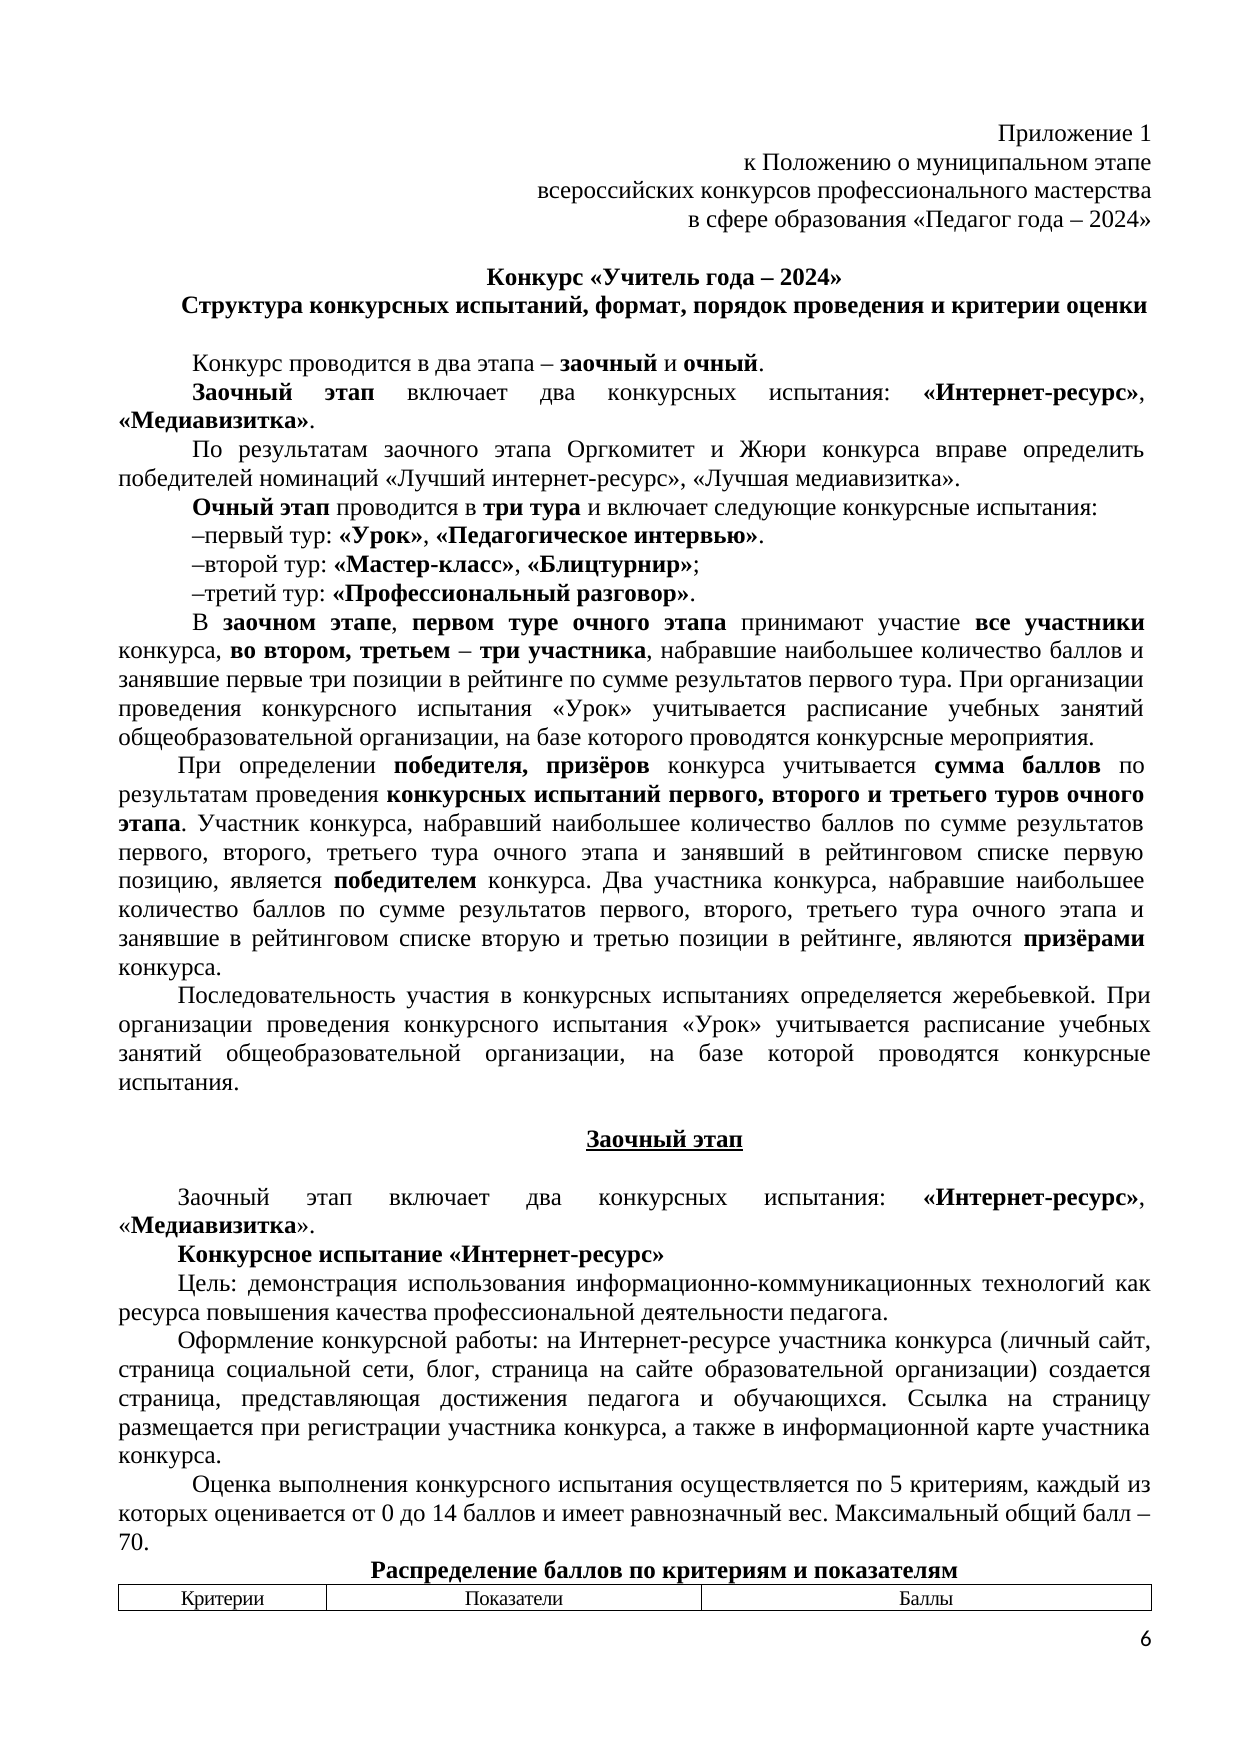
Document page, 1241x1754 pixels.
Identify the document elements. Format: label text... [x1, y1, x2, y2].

text Конкурс проводится в два этапа – заочный и очный. [118, 348, 1145, 377]
text Заочный этап [118, 1124, 1152, 1153]
text –третий тур: «Профессиональный разговор». [118, 578, 1145, 607]
text Цель: демонстрация использования информационно-коммуникационных технологий как ресурса повышения качества профессиональной деятельности педагога. [118, 1268, 1152, 1326]
text Оценка выполнения конкурсного испытания осуществляется по 5 критериям, каждый из которых оценивается от 0 до 14 баллов и имеет равнозначный вес. Максимальный общий балл – 70. [118, 1469, 1152, 1556]
text При определении победителя, призёров конкурса учитывается сумма баллов по результатам проведения конкурсных испытаний первого, второго и третьего туров очного этапа. Участник конкурса, набравший наибольшее количество баллов по сумме результатов первого, второго, третьего тура очного этапа и занявший в рейтинговом списке первую позицию, является победителем конкурса. Два участника конкурса, набравшие наибольшее количество баллов по сумме результатов первого, второго, третьего тура очного этапа и занявшие в рейтинговом списке вторую и третью позиции в рейтинге, являются призёрами конкурса. [118, 751, 1145, 981]
text Приложение 1 [118, 118, 1152, 147]
text всероссийских конкурсов профессионального мастерства [118, 176, 1152, 204]
text Очный этап проводится в три тура и включает следующие конкурсные испытания: [118, 492, 1145, 521]
text Структура конкурсных испытаний, формат, порядок проведения и критерии оценки [118, 291, 1152, 319]
text Заочный этап включает два конкурсных испытания: «Интернет-ресурс», «Медиавизитка». [118, 377, 1145, 434]
text Конкурс «Учитель года – 2024» [118, 262, 1152, 291]
text к Положению о муниципальном этапе [118, 147, 1152, 176]
text Заочный этап включает два конкурсных испытания: «Интернет-ресурс», «Медиавизитка». [118, 1182, 1145, 1239]
text Распределение баллов по критериям и показателям [118, 1556, 1152, 1584]
text –второй тур: «Мастер-класс», «Блицтурнир»; [118, 549, 1145, 578]
text Конкурсное испытание «Интернет-ресурс» [118, 1239, 1152, 1268]
text В заочном этапе, первом туре очного этапа принимают участие все участники конкурса, во втором, третьем – три участника, набравшие наибольшее количество баллов и занявшие первые три позиции в рейтинге по сумме результатов первого тура. При организации проведения конкурсного испытания «Урок» учитывается расписание учебных занятий общеобразовательной организации, на базе которого проводятся конкурсные мероприятия. [118, 607, 1145, 751]
table_header Критерии [119, 1585, 326, 1609]
table_header Баллы [702, 1585, 1151, 1609]
text Последовательность участия в конкурсных испытаниях определяется жеребьевкой. При организации проведения конкурсного испытания «Урок» учитывается расписание учебных занятий общеобразовательной организации, на базе которой проводятся конкурсные испытания. [118, 981, 1152, 1096]
text По результатам заочного этапа Оргкомитет и Жюри конкурса вправе определить победителей номинаций «Лучший интернет-ресурс», «Лучшая медиавизитка». [118, 434, 1145, 492]
text в сфере образования «Педагог года – 2024» [118, 204, 1152, 233]
text –первый тур: «Урок», «Педагогическое интервью». [118, 521, 1145, 549]
table_header Показатели [327, 1585, 701, 1609]
text Оформление конкурсной работы: на Интернет-ресурсе участника конкурса (личный сайт, страница социальной сети, блог, страница на сайте образовательной организации) создается страница, представляющая достижения педагога и обучающихся. Ссылка на страницу размещается при регистрации участника конкурса, а также в информационной карте участника конкурса. [118, 1326, 1152, 1469]
